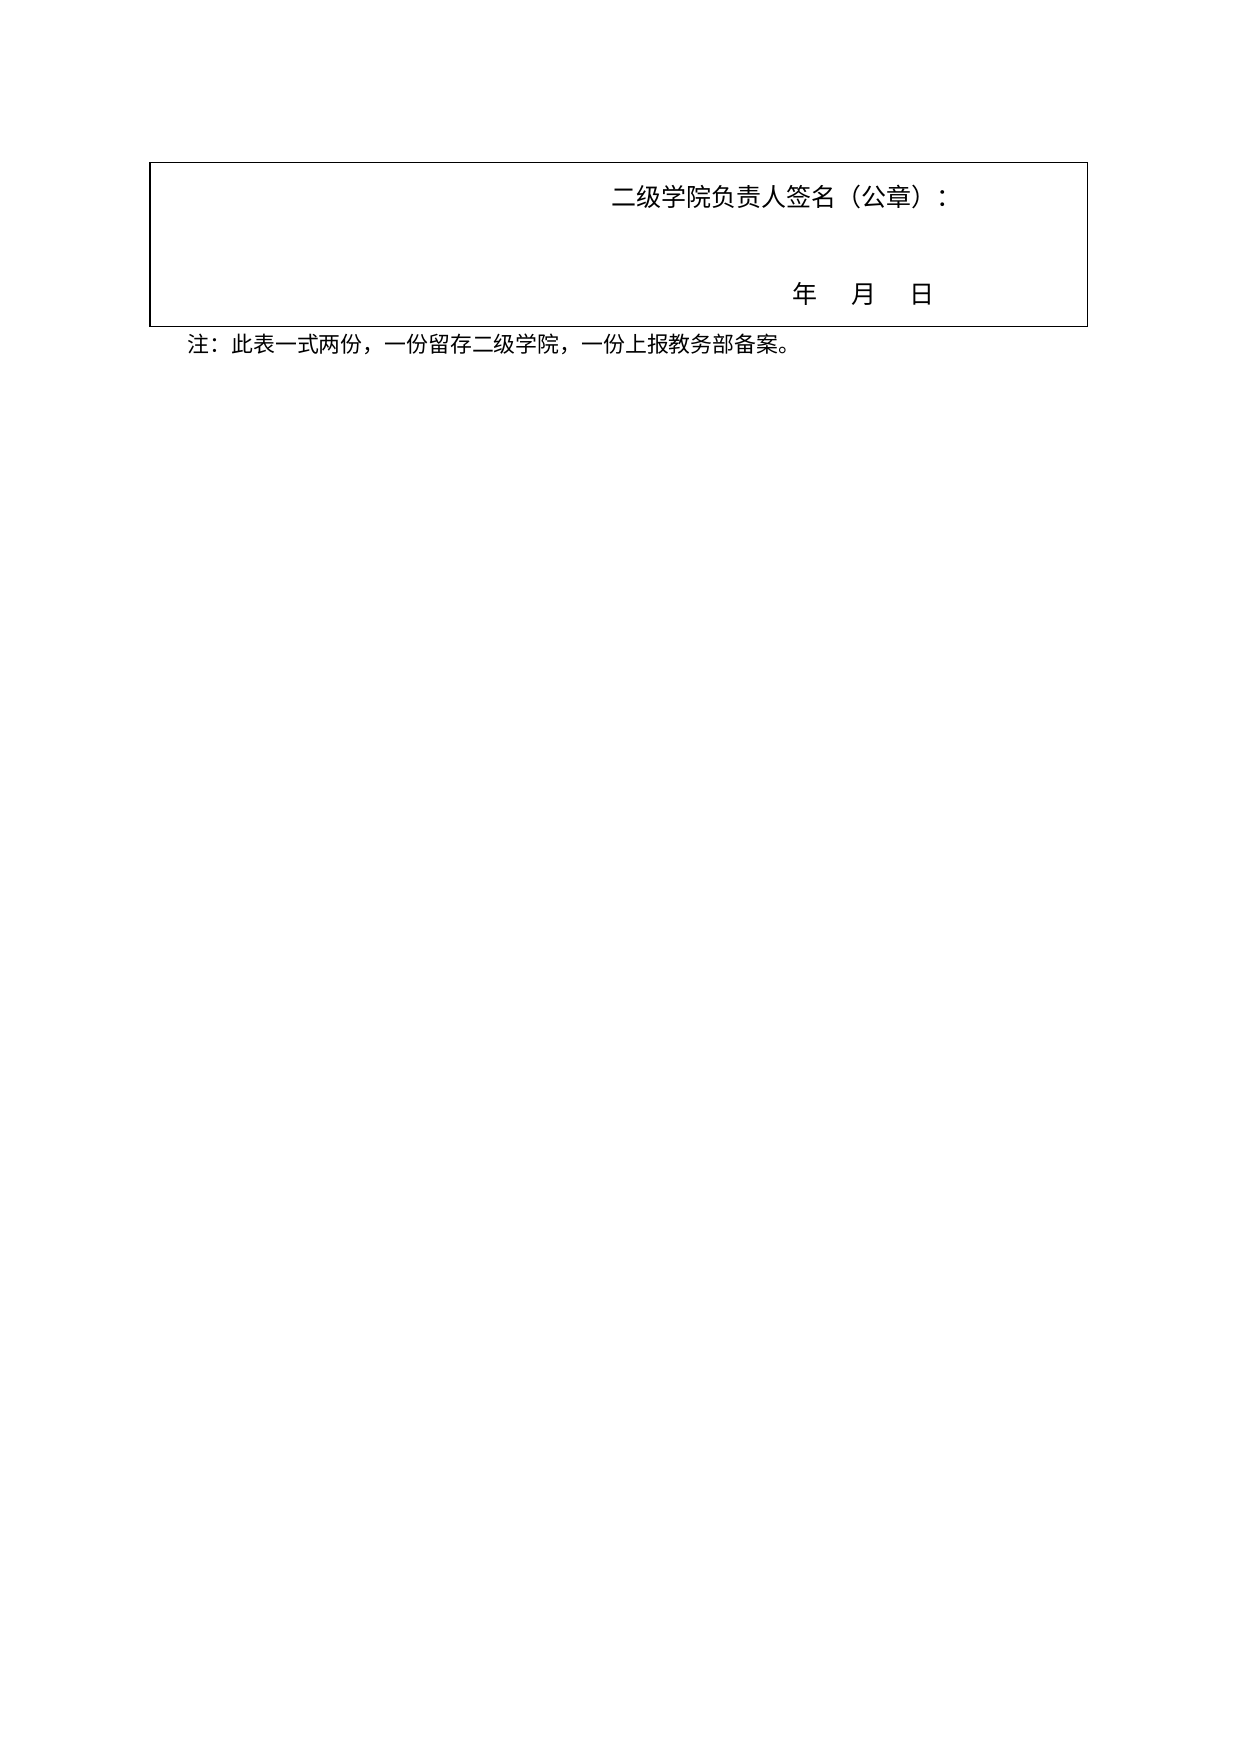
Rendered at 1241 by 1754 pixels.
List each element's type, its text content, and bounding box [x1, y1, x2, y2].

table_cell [151, 163, 1087, 326]
text 注：此表一式两份，一份留存二级学院，一份上报教务部备案。 [187, 327, 1053, 359]
